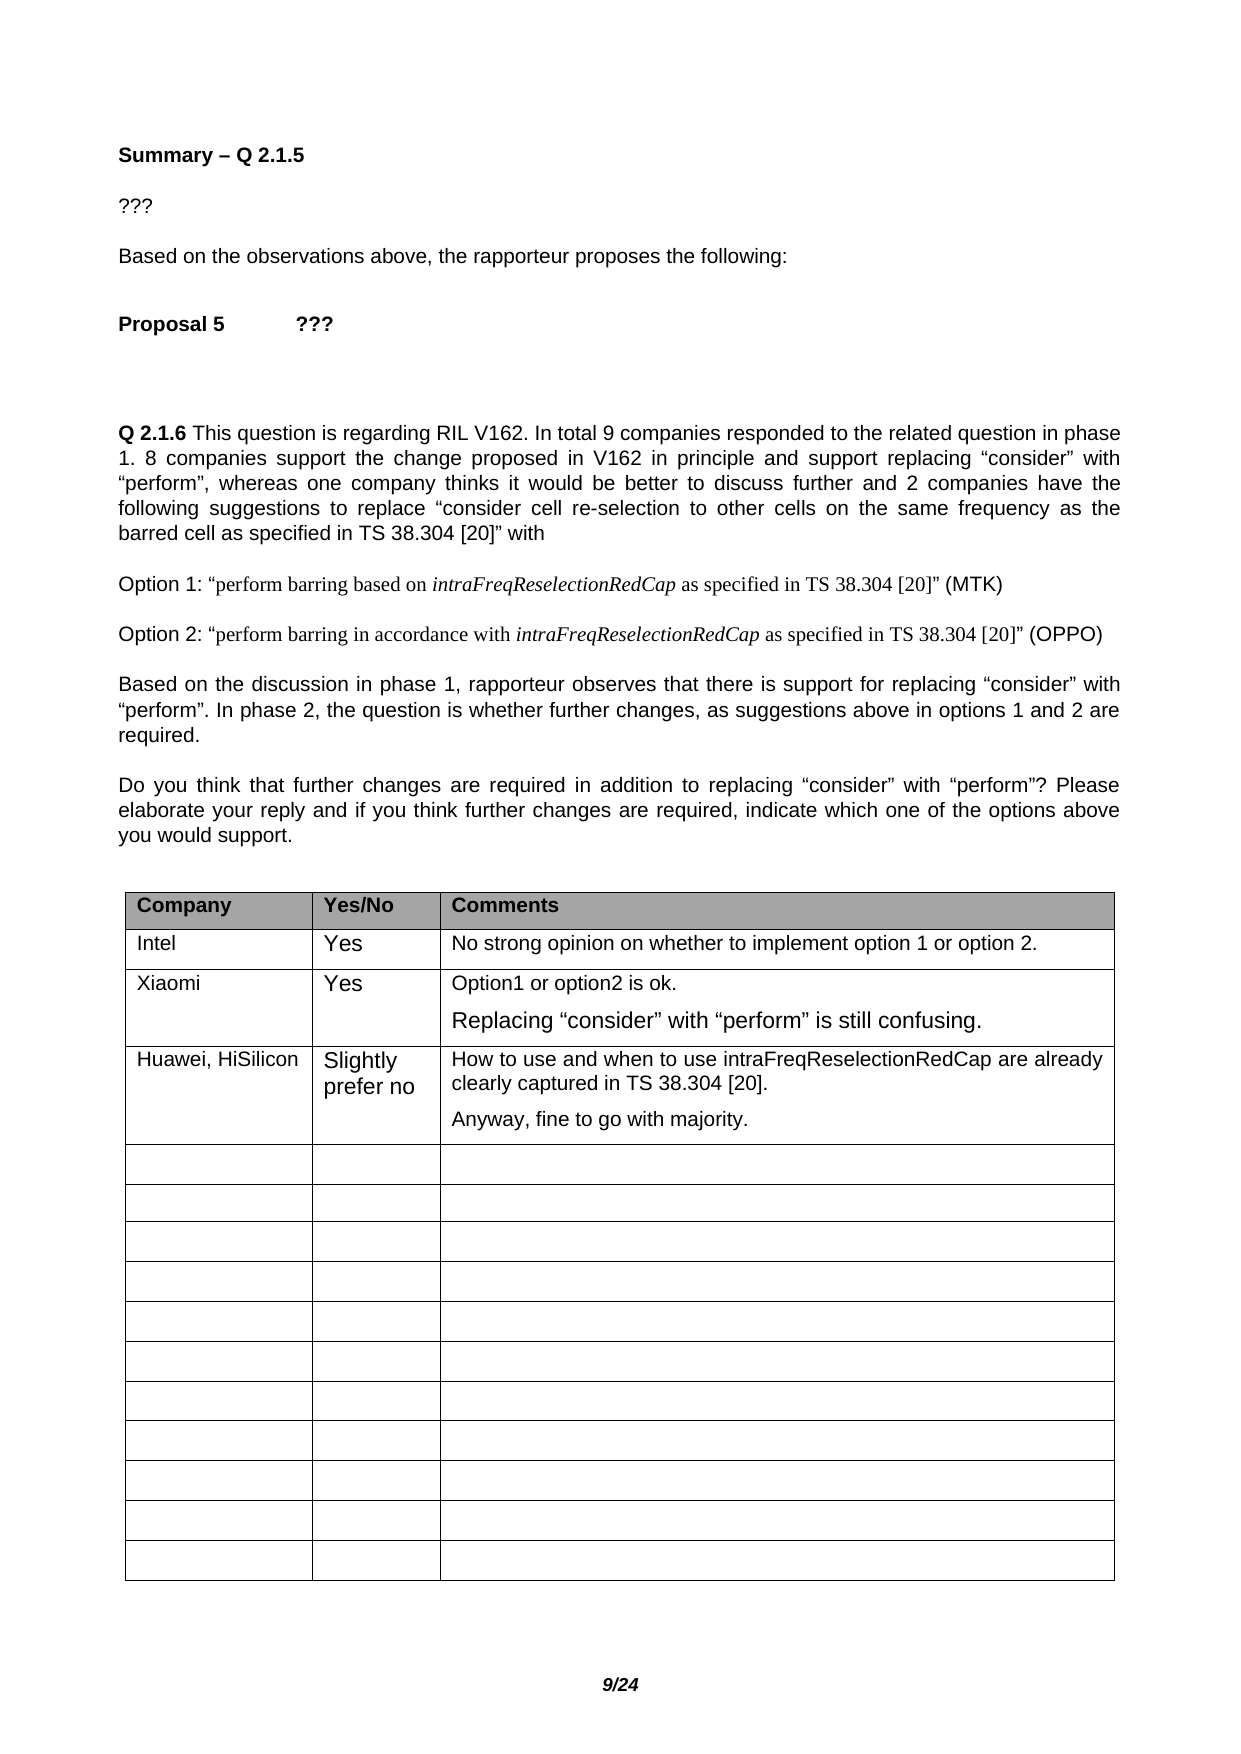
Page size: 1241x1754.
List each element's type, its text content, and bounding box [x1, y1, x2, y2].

table_cell Slightly prefer no [313, 1047, 440, 1143]
text Option 2: “perform barring in accordance with intraFreqReselectionRedCap as specified in TS 38.304 [20]” (OPPO) [118, 622, 1122, 646]
table_cell [441, 1461, 1114, 1500]
table_cell [126, 1501, 312, 1540]
table_cell [441, 1541, 1114, 1580]
table_cell [441, 1421, 1114, 1460]
table_cell [313, 1145, 440, 1183]
table_cell [441, 1342, 1114, 1381]
table_cell [313, 1342, 440, 1381]
text Option 1: “perform barring based on intraFreqReselectionRedCap as specified in TS 38.304 [20]” (MTK) [118, 571, 1122, 596]
text Based on the observations above, the rapporteur proposes the following: [118, 244, 1122, 268]
text Based on the discussion in phase 1, rapporteur observes that there is support for replacing “consider” with “perform”. In phase 2, the question is whether further changes, as suggestions above in options 1 and 2 are required. [118, 672, 1122, 746]
table_cell [126, 1421, 312, 1460]
text Do you think that further changes are required in addition to replacing “consider” with “perform”? Please elaborate your reply and if you think further changes are required, indicate which one of the options above you would support. [118, 773, 1122, 847]
table_cell [126, 1185, 312, 1221]
table_cell Intel [126, 930, 312, 969]
table_cell Huawei, HiSilicon [126, 1047, 312, 1143]
table_cell [126, 1145, 312, 1183]
text ??? [118, 311, 1122, 335]
table_cell [441, 1145, 1114, 1183]
table_cell [313, 1222, 440, 1261]
table_header Yes/No [313, 893, 440, 929]
table_cell [126, 1382, 312, 1420]
table_cell Xiaomi [126, 970, 312, 1046]
table_cell [313, 1262, 440, 1301]
text ??? [118, 193, 1122, 217]
table_cell No strong opinion on whether to implement option 1 or option 2. [441, 930, 1114, 969]
table_cell [126, 1222, 312, 1261]
table_cell [441, 1222, 1114, 1261]
table_cell [126, 1262, 312, 1301]
table_cell [126, 1461, 312, 1500]
table_cell Option1 or option2 is ok. Replacing “consider” with “perform” is still confusing. [441, 970, 1114, 1046]
text Q 2.1.6 This question is regarding RIL V162. In total 9 companies responded to the related question in phase 1. 8 companies support the change proposed in V162 in principle and support replacing “consider” with “perform”, whereas one company thinks it would be better to discuss further and 2 companies have the following suggestions to replace “consider cell re-selection to other cells on the same frequency as the barred cell as specified in TS 38.304 [20]” with [118, 421, 1122, 545]
table_header Comments [441, 893, 1114, 929]
table_cell Yes [313, 930, 440, 969]
table_cell [441, 1302, 1114, 1341]
table_cell [313, 1421, 440, 1460]
table_cell [313, 1461, 440, 1500]
table_cell [126, 1302, 312, 1341]
table_header Company [126, 893, 312, 929]
table_cell [126, 1541, 312, 1580]
table_cell [313, 1302, 440, 1341]
table_cell [313, 1501, 440, 1540]
table_cell [313, 1541, 440, 1580]
table_cell [126, 1342, 312, 1381]
table_cell [313, 1382, 440, 1420]
table_cell [441, 1262, 1114, 1301]
table_cell How to use and when to use intraFreqReselectionRedCap are already clearly captured in TS 38.304 [20]. Anyway, fine to go with majority. [441, 1047, 1114, 1143]
table_cell [313, 1185, 440, 1221]
table_cell [441, 1501, 1114, 1540]
table_cell [441, 1382, 1114, 1420]
table_cell [441, 1185, 1114, 1221]
text Summary – Q 2.1.5 [118, 143, 1122, 167]
table_cell Yes [313, 970, 440, 1046]
